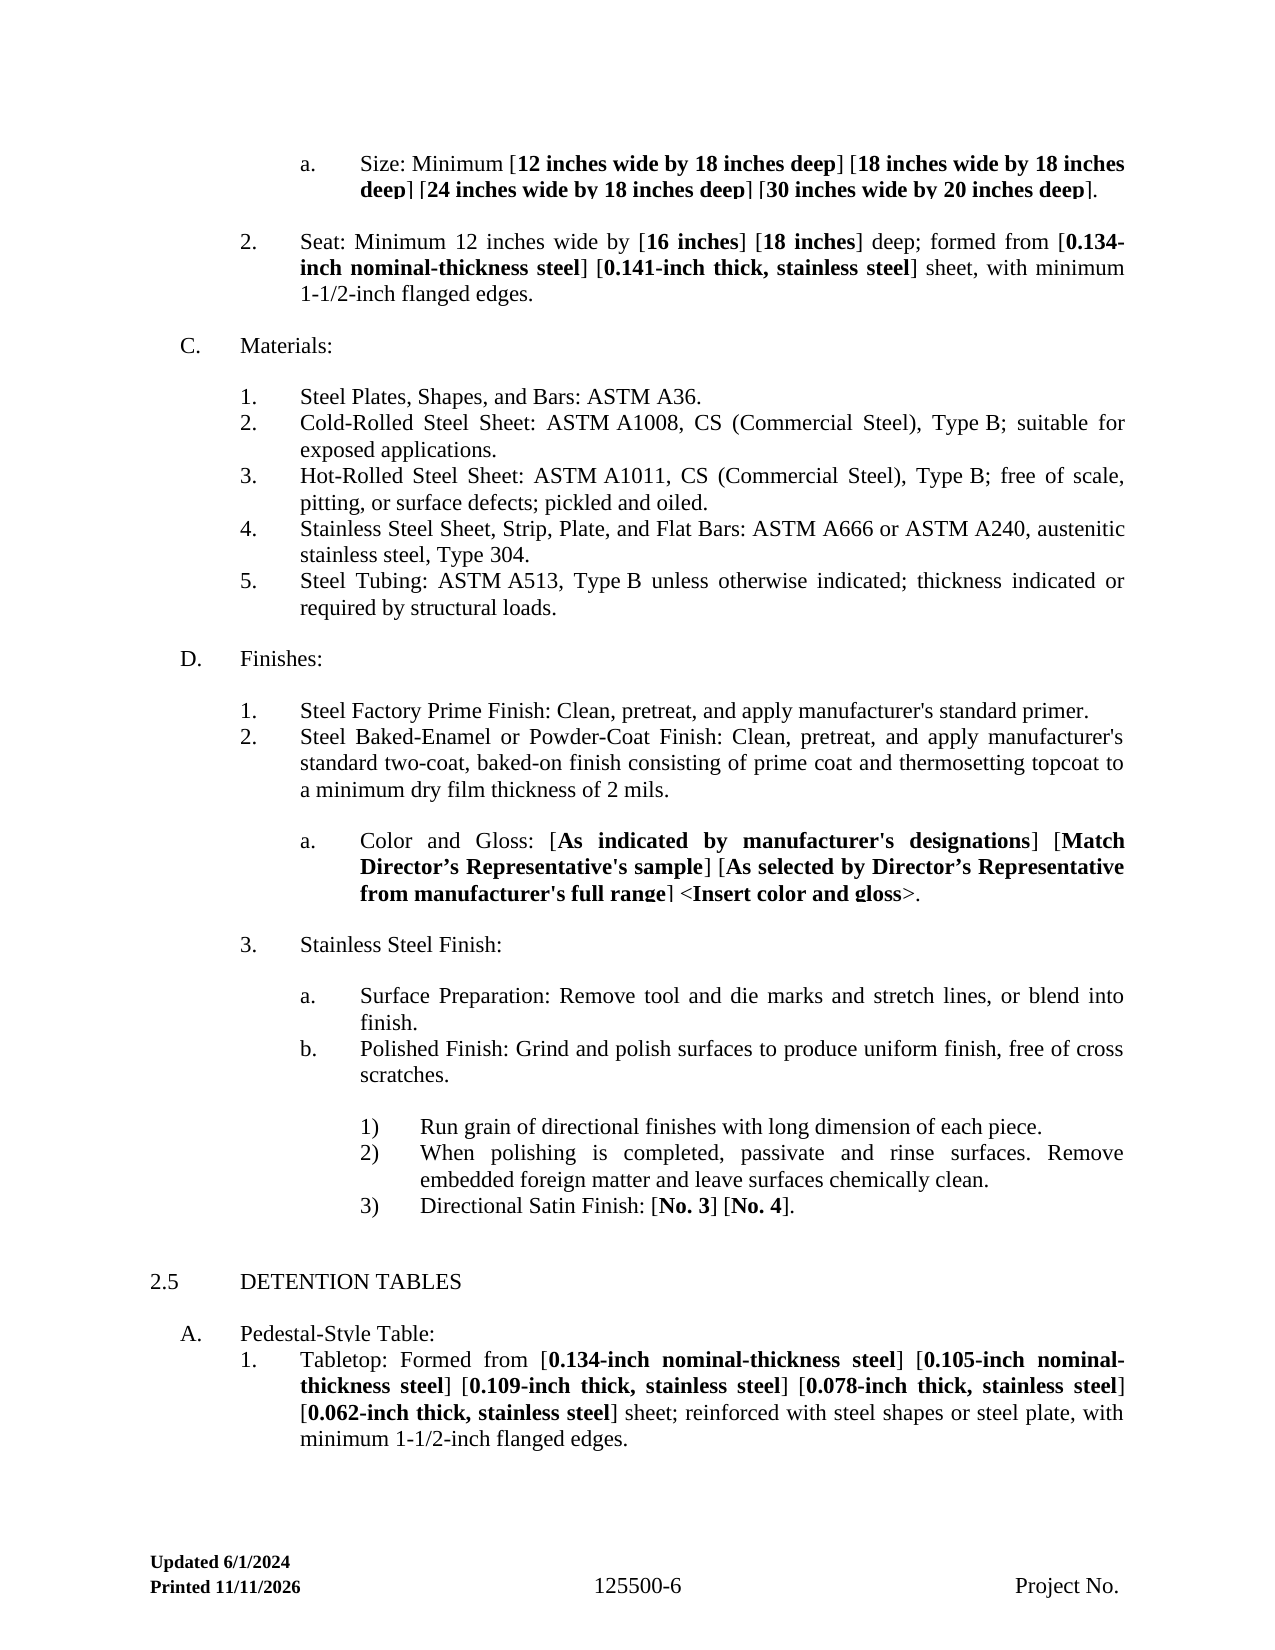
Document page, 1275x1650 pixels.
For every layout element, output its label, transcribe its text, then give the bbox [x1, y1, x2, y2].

text Seat: Minimum 12 inches wide by [16 inches] [18 inches] deep; formed from [0.134-inch nominal-thickness steel] [0.141-inch thick, stainless steel] sheet, with minimum 1-1/2-inch flanged edges. [240, 228, 1125, 307]
text Polished Finish: Grind and polish surfaces to produce uniform finish, free of cross scratches. [300, 1035, 1125, 1084]
text Finishes: [180, 645, 1125, 668]
text Steel Baked-Enamel or Powder-Coat Finish: Clean, pretreat, and apply manufacturer's standard two-coat, baked-on finish consisting of prime coat and thermosetting topcoat to a minimum dry film thickness of 2 mils. [240, 723, 1125, 802]
text Surface Preparation: Remove tool and die marks and stretch lines, or blend into finish. [300, 982, 1125, 1035]
text Steel Tubing: ASTM A513, Type B unless otherwise indicated; thickness indicated or required by structural loads. [240, 568, 1125, 620]
text Stainless Steel Sheet, Strip, Plate, and Flat Bars: ASTM A666 or ASTM A240, austenitic stainless steel, Type 304. [240, 515, 1125, 568]
text When polishing is completed, passivate and rinse surfaces. Remove embedded foreign matter and leave surfaces chemically clean. [360, 1139, 1125, 1192]
text Pedestal-Style Table: [180, 1320, 1125, 1342]
text Steel Plates, Shapes, and Bars: ASTM A36. [240, 383, 1125, 409]
text Directional Satin Finish: [No. 3] [No. 4]. [360, 1192, 1125, 1218]
text DETENTION TABLES [150, 1268, 1125, 1295]
text Size: Minimum [12 inches wide by 18 inches deep] [18 inches wide by 18 inches deep] [24 inches wide by 18 inches deep] [30 inches wide by 20 inches deep]. [300, 150, 1125, 199]
text Cold-Rolled Steel Sheet: ASTM A1008, CS (Commercial Steel), Type B; suitable for exposed applications. [240, 409, 1125, 462]
text Color and Gloss: [As indicated by manufacturer's designations] [Match Director’s Representative's sample] [As selected by Director’s Representative from manufacturer's full range] <Insert color and gloss>. [300, 827, 1125, 902]
text Stainless Steel Finish: [240, 931, 1125, 957]
text Materials: [180, 332, 1125, 358]
text Steel Factory Prime Finish: Clean, pretreat, and apply manufacturer's standard primer. [240, 697, 1125, 723]
text Tabletop: Formed from [0.134-inch nominal-thickness steel] [0.105-inch nominal-thickness steel] [0.109-inch thick, stainless steel] [0.078-inch thick, stainless steel] [0.062-inch thick, stainless steel] sheet; reinforced with steel shapes or steel plate, with minimum 1-1/2-inch flanged edges. [240, 1346, 1125, 1451]
text Hot-Rolled Steel Sheet: ASTM A1011, CS (Commercial Steel), Type B; free of scale, pitting, or surface defects; pickled and oiled. [240, 462, 1125, 515]
text Run grain of directional finishes with long dimension of each piece. [360, 1113, 1125, 1139]
